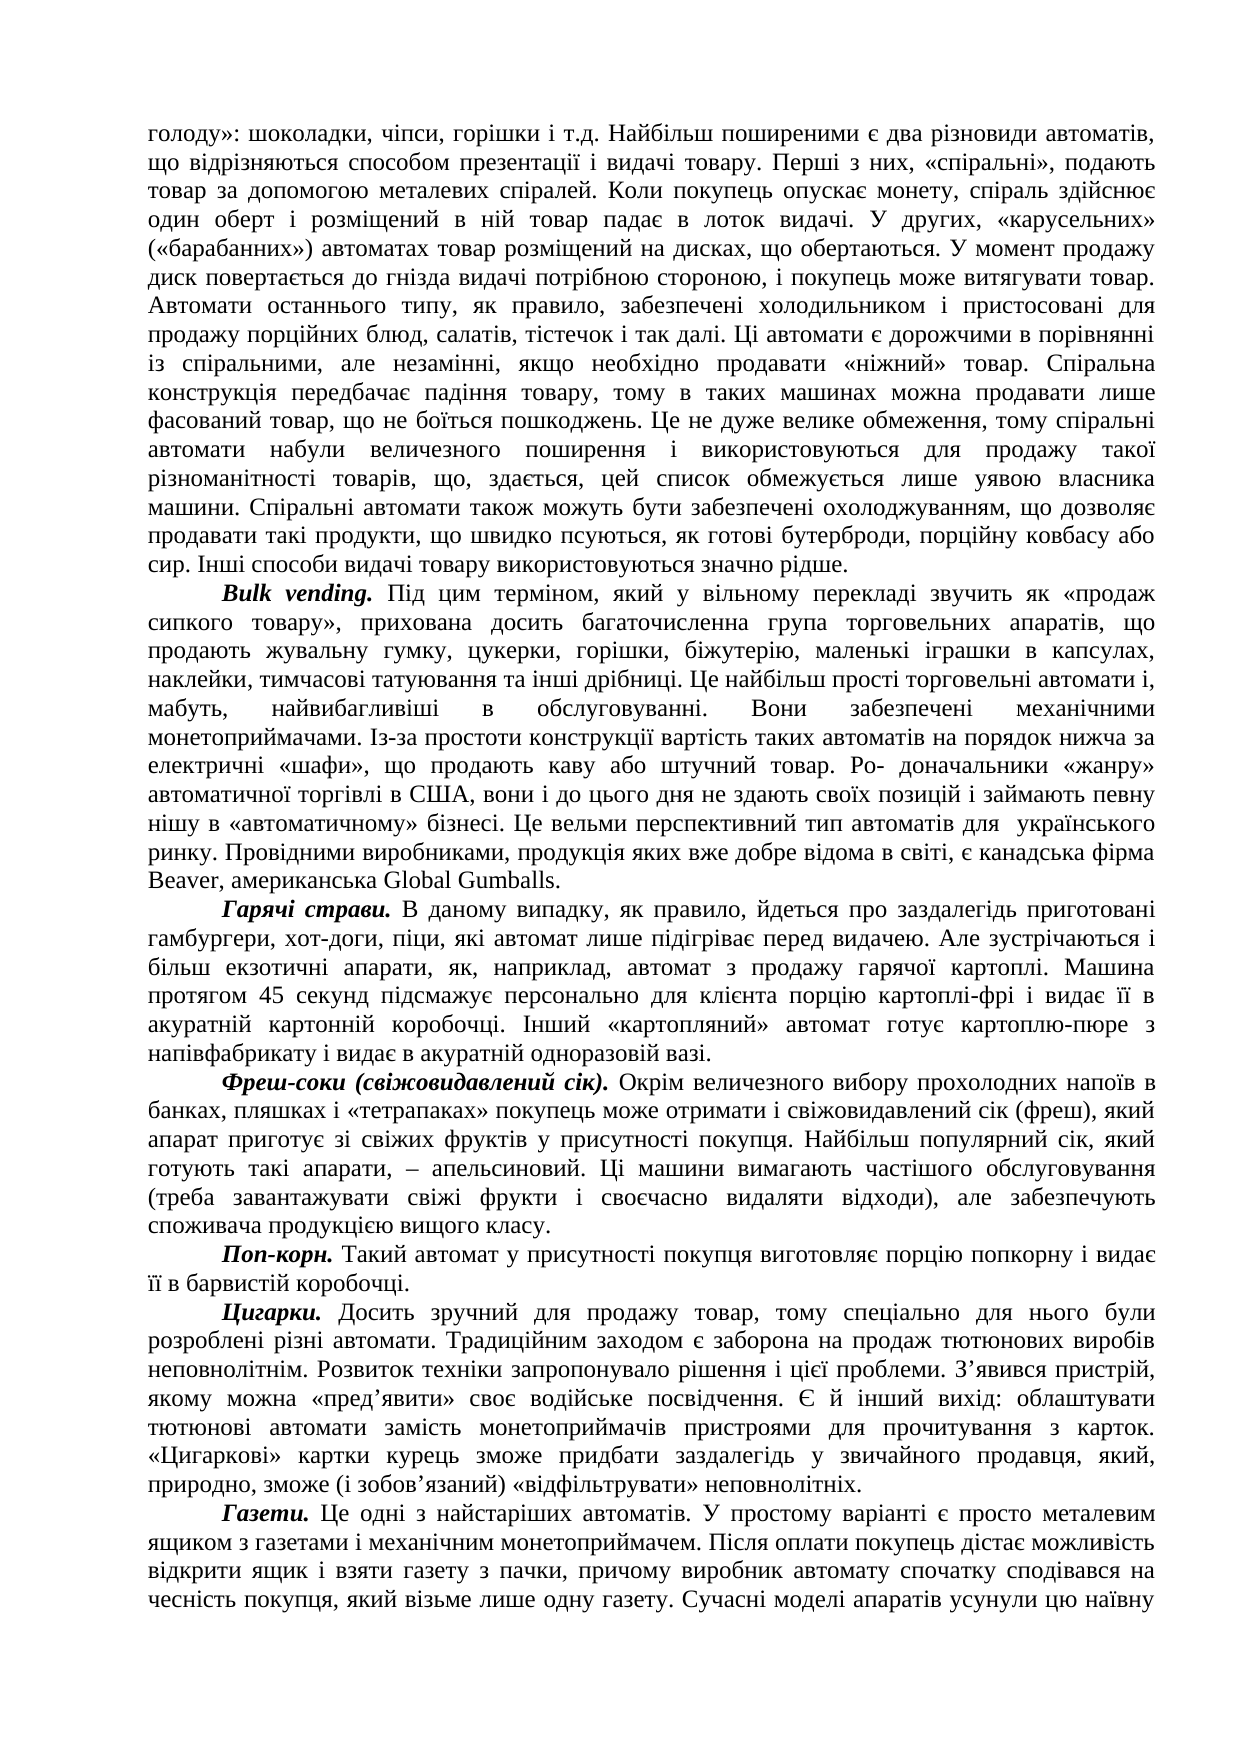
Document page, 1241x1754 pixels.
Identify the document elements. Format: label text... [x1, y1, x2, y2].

text Bulk vending. Під цим терміном, який у вільному перекладі звучить як «продаж сипкого товару», прихована досить багаточисленна група торговельних апаратів, що продають жувальну гумку, цукерки, горішки, біжутерію, маленькі іграшки в капсулах, наклейки, тимчасові татуювання та інші дрібниці. Це найбільш прості торговельні автомати і, мабуть, найвибагливіші в обслуговуванні. Вони забезпечені механічними монетоприймачами. Із-за простоти конструкції вартість таких автоматів на порядок нижча за електричні «шафи», що продають каву або штучний товар. Ро- доначальники «жанру» автоматичної торгівлі в США, вони і до цього дня не здають своїх позицій і займають певну нішу в «автоматичному» бізнесі. Це вельми перспективний тип автоматів для українського ринку. Провідними виробниками, продукція яких вже добре відома в світі, є канадська фірма Beaver, американська Global Gumballs. [148, 578, 1156, 894]
text Гарячі страви. В даному випадку, як правило, йдеться про заздалегідь приготовані гамбургери, хот-доги, піци, які автомат лише підігріває перед видачею. Але зустрічаються і більш екзотичні апарати, як, наприклад, автомат з продажу гарячої картоплі. Машина протягом 45 секунд підсмажує персонально для клієнта порцію картоплі-фрі і видає її в акуратній картонній коробочці. Інший «картопляний» автомат готує картоплю-пюре з напівфабрикату і видає в акуратній одноразовій вазі. [148, 894, 1156, 1067]
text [148, 118, 1156, 578]
text Поп-корн. Такий автомат у присутності покупця виготовляє порцію попкорну і видає її в барвистій коробочці. [148, 1239, 1156, 1297]
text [148, 1498, 1156, 1613]
text Фреш-соки (свіжовидавлений сік). Окрім величезного вибору прохолодних напоїв в банках, пляшках і «тетрапаках» покупець може отримати і свіжовидавлений сік (фреш), який апарат приготує зі свіжих фруктів у присутності покупця. Найбільш популярний сік, який готують такі апарати, – апельсиновий. Ці машини вимагають частішого обслуговування (треба завантажувати свіжі фрукти і своєчасно видаляти відходи), але забезпечують споживача продукцією вищого класу. [148, 1067, 1156, 1239]
text Цигарки. Досить зручний для продажу товар, тому спеціально для нього були розроблені різні автомати. Традиційним заходом є заборона на продаж тютюнових виробів неповнолітнім. Розвиток техніки запропонувало рішення і цієї проблеми. З’явився пристрій, якому можна «пред’явити» своє водійське посвідчення. Є й інший вихід: облаштувати тютюнові автомати замість монетоприймачів пристроями для прочитування з карток. «Цигаркові» картки курець зможе придбати заздалегідь у звичайного продавця, який, природно, зможе (і зобов’язаний) «відфільтрувати» неповнолітніх. [148, 1297, 1156, 1498]
